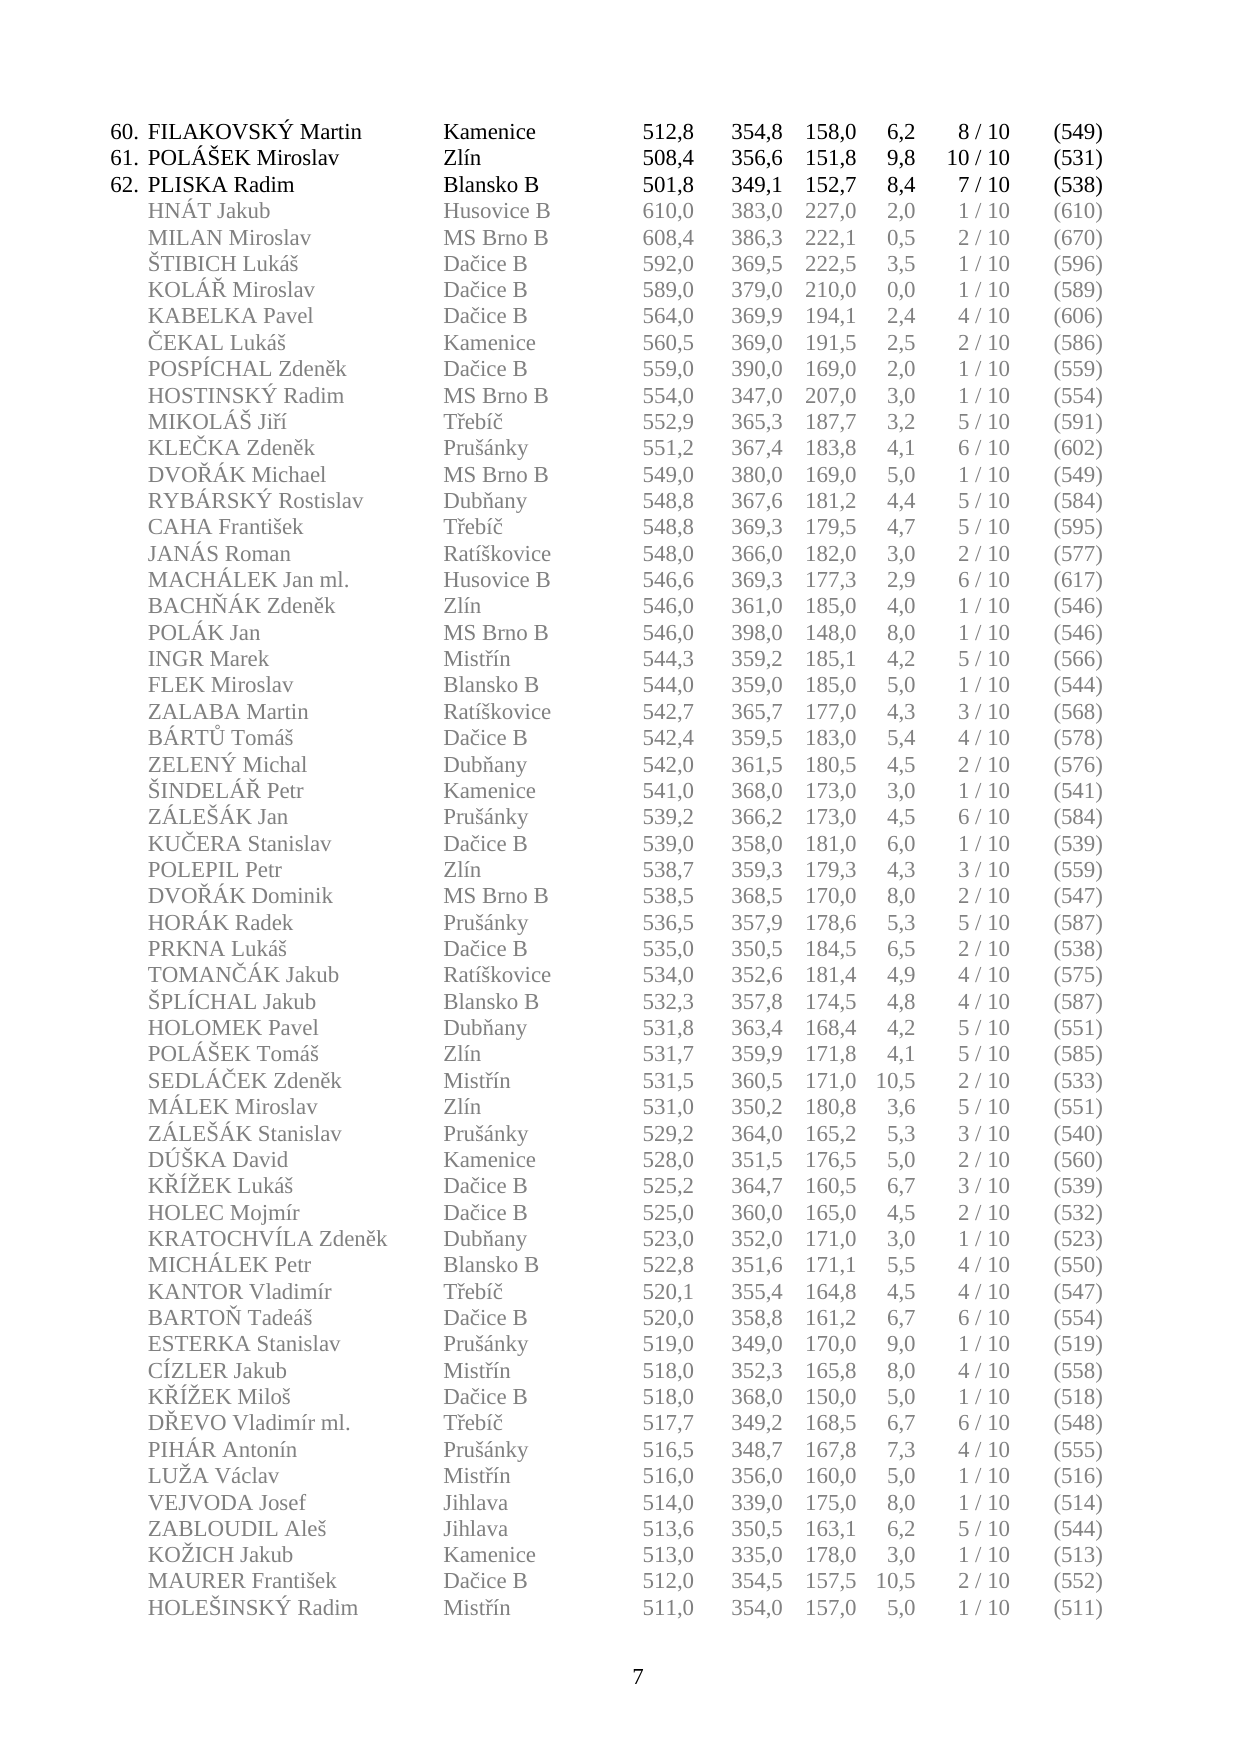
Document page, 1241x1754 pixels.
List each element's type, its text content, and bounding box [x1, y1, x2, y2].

text JANÁS Roman Ratíškovice 548,0 366,0 182,0 3,0 2 / 10 (577) [89, 540, 1152, 566]
text MACHÁLEK Jan ml. Husovice B 546,6 369,3 177,3 2,9 6 / 10 (617) [89, 566, 1152, 592]
text INGR Marek Mistřín 544,3 359,2 185,1 4,2 5 / 10 (566) [89, 645, 1152, 672]
text HOLOMEK Pavel Dubňany 531,8 363,4 168,4 4,2 5 / 10 (551) [89, 1014, 1152, 1041]
text LUŽA Václav Mistřín 516,0 356,0 160,0 5,0 1 / 10 (516) [89, 1462, 1152, 1488]
text ČEKAL Lukáš Kamenice 560,5 369,0 191,5 2,5 2 / 10 (586) [89, 329, 1152, 355]
text HNÁT Jakub Husovice B 610,0 383,0 227,0 2,0 1 / 10 (610) [89, 197, 1152, 223]
text KRATOCHVÍLA Zdeněk Dubňany 523,0 352,0 171,0 3,0 1 / 10 (523) [89, 1225, 1152, 1251]
text DÚŠKA David Kamenice 528,0 351,5 176,5 5,0 2 / 10 (560) [89, 1146, 1152, 1172]
text ZALABA Martin Ratíškovice 542,7 365,7 177,0 4,3 3 / 10 (568) [89, 698, 1152, 724]
text FLEK Miroslav Blansko B 544,0 359,0 185,0 5,0 1 / 10 (544) [89, 672, 1152, 698]
text HORÁK Radek Prušánky 536,5 357,9 178,6 5,3 5 / 10 (587) [89, 909, 1152, 935]
text ŠINDELÁŘ Petr Kamenice 541,0 368,0 173,0 3,0 1 / 10 (541) [89, 777, 1152, 803]
text KUČERA Stanislav Dačice B 539,0 358,0 181,0 6,0 1 / 10 (539) [89, 830, 1152, 856]
text POLÁK Jan MS Brno B 546,0 398,0 148,0 8,0 1 / 10 (546) [89, 619, 1152, 645]
text KOLÁŘ Miroslav Dačice B 589,0 379,0 210,0 0,0 1 / 10 (589) [89, 276, 1152, 303]
text KABELKA Pavel Dačice B 564,0 369,9 194,1 2,4 4 / 10 (606) [89, 303, 1152, 329]
text DVOŘÁK Michael MS Brno B 549,0 380,0 169,0 5,0 1 / 10 (549) [89, 461, 1152, 487]
text DŘEVO Vladimír ml. Třebíč 517,7 349,2 168,5 6,7 6 / 10 (548) [89, 1409, 1152, 1436]
text ŠTIBICH Lukáš Dačice B 592,0 369,5 222,5 3,5 1 / 10 (596) [89, 250, 1152, 276]
text 61. POLÁŠEK Miroslav Zlín 508,4 356,6 151,8 9,8 10 / 10 (531) [89, 144, 1152, 171]
text BARTOŇ Tadeáš Dačice B 520,0 358,8 161,2 6,7 6 / 10 (554) [89, 1304, 1152, 1330]
text DVOŘÁK Dominik MS Brno B 538,5 368,5 170,0 8,0 2 / 10 (547) [89, 882, 1152, 909]
text POLÁŠEK Tomáš Zlín 531,7 359,9 171,8 4,1 5 / 10 (585) [89, 1041, 1152, 1067]
text HOLEŠINSKÝ Radim Mistřín 511,0 354,0 157,0 5,0 1 / 10 (511) [89, 1594, 1152, 1620]
text ZÁLEŠÁK Jan Prušánky 539,2 366,2 173,0 4,5 6 / 10 (584) [89, 803, 1152, 830]
text KLEČKA Zdeněk Prušánky 551,2 367,4 183,8 4,1 6 / 10 (602) [89, 434, 1152, 461]
text HOSTINSKÝ Radim MS Brno B 554,0 347,0 207,0 3,0 1 / 10 (554) [89, 382, 1152, 408]
text 62. PLISKA Radim Blansko B 501,8 349,1 152,7 8,4 7 / 10 (538) [89, 171, 1152, 197]
text MICHÁLEK Petr Blansko B 522,8 351,6 171,1 5,5 4 / 10 (550) [89, 1251, 1152, 1278]
text CAHA František Třebíč 548,8 369,3 179,5 4,7 5 / 10 (595) [89, 513, 1152, 540]
text 60. FILAKOVSKÝ Martin Kamenice 512,8 354,8 158,0 6,2 8 / 10 (549) [89, 118, 1152, 144]
text BÁRTŮ Tomáš Dačice B 542,4 359,5 183,0 5,4 4 / 10 (578) [89, 724, 1152, 751]
text PRKNA Lukáš Dačice B 535,0 350,5 184,5 6,5 2 / 10 (538) [89, 935, 1152, 961]
text MAURER František Dačice B 512,0 354,5 157,5 10,5 2 / 10 (552) [89, 1568, 1152, 1594]
text HOLEC Mojmír Dačice B 525,0 360,0 165,0 4,5 2 / 10 (532) [89, 1199, 1152, 1225]
text ZÁLEŠÁK Stanislav Prušánky 529,2 364,0 165,2 5,3 3 / 10 (540) [89, 1119, 1152, 1146]
text PIHÁR Antonín Prušánky 516,5 348,7 167,8 7,3 4 / 10 (555) [89, 1436, 1152, 1462]
text POLEPIL Petr Zlín 538,7 359,3 179,3 4,3 3 / 10 (559) [89, 856, 1152, 882]
text VEJVODA Josef Jihlava 514,0 339,0 175,0 8,0 1 / 10 (514) [89, 1488, 1152, 1515]
text MILAN Miroslav MS Brno B 608,4 386,3 222,1 0,5 2 / 10 (670) [89, 223, 1152, 250]
text ŠPLÍCHAL Jakub Blansko B 532,3 357,8 174,5 4,8 4 / 10 (587) [89, 988, 1152, 1014]
text ZELENÝ Michal Dubňany 542,0 361,5 180,5 4,5 2 / 10 (576) [89, 751, 1152, 777]
text ESTERKA Stanislav Prušánky 519,0 349,0 170,0 9,0 1 / 10 (519) [89, 1330, 1152, 1357]
text CÍZLER Jakub Mistřín 518,0 352,3 165,8 8,0 4 / 10 (558) [89, 1357, 1152, 1383]
text MIKOLÁŠ Jiří Třebíč 552,9 365,3 187,7 3,2 5 / 10 (591) [89, 408, 1152, 434]
text RYBÁRSKÝ Rostislav Dubňany 548,8 367,6 181,2 4,4 5 / 10 (584) [89, 487, 1152, 513]
text BACHŇÁK Zdeněk Zlín 546,0 361,0 185,0 4,0 1 / 10 (546) [89, 592, 1152, 619]
text POSPÍCHAL Zdeněk Dačice B 559,0 390,0 169,0 2,0 1 / 10 (559) [89, 355, 1152, 382]
text KŘÍŽEK Miloš Dačice B 518,0 368,0 150,0 5,0 1 / 10 (518) [89, 1383, 1152, 1409]
text SEDLÁČEK Zdeněk Mistřín 531,5 360,5 171,0 10,5 2 / 10 (533) [89, 1067, 1152, 1093]
text MÁLEK Miroslav Zlín 531,0 350,2 180,8 3,6 5 / 10 (551) [89, 1093, 1152, 1119]
text TOMANČÁK Jakub Ratíškovice 534,0 352,6 181,4 4,9 4 / 10 (575) [89, 961, 1152, 988]
text KOŽICH Jakub Kamenice 513,0 335,0 178,0 3,0 1 / 10 (513) [89, 1541, 1152, 1568]
text KŘÍŽEK Lukáš Dačice B 525,2 364,7 160,5 6,7 3 / 10 (539) [89, 1172, 1152, 1199]
text ZABLOUDIL Aleš Jihlava 513,6 350,5 163,1 6,2 5 / 10 (544) [89, 1515, 1152, 1541]
text KANTOR Vladimír Třebíč 520,1 355,4 164,8 4,5 4 / 10 (547) [89, 1278, 1152, 1304]
